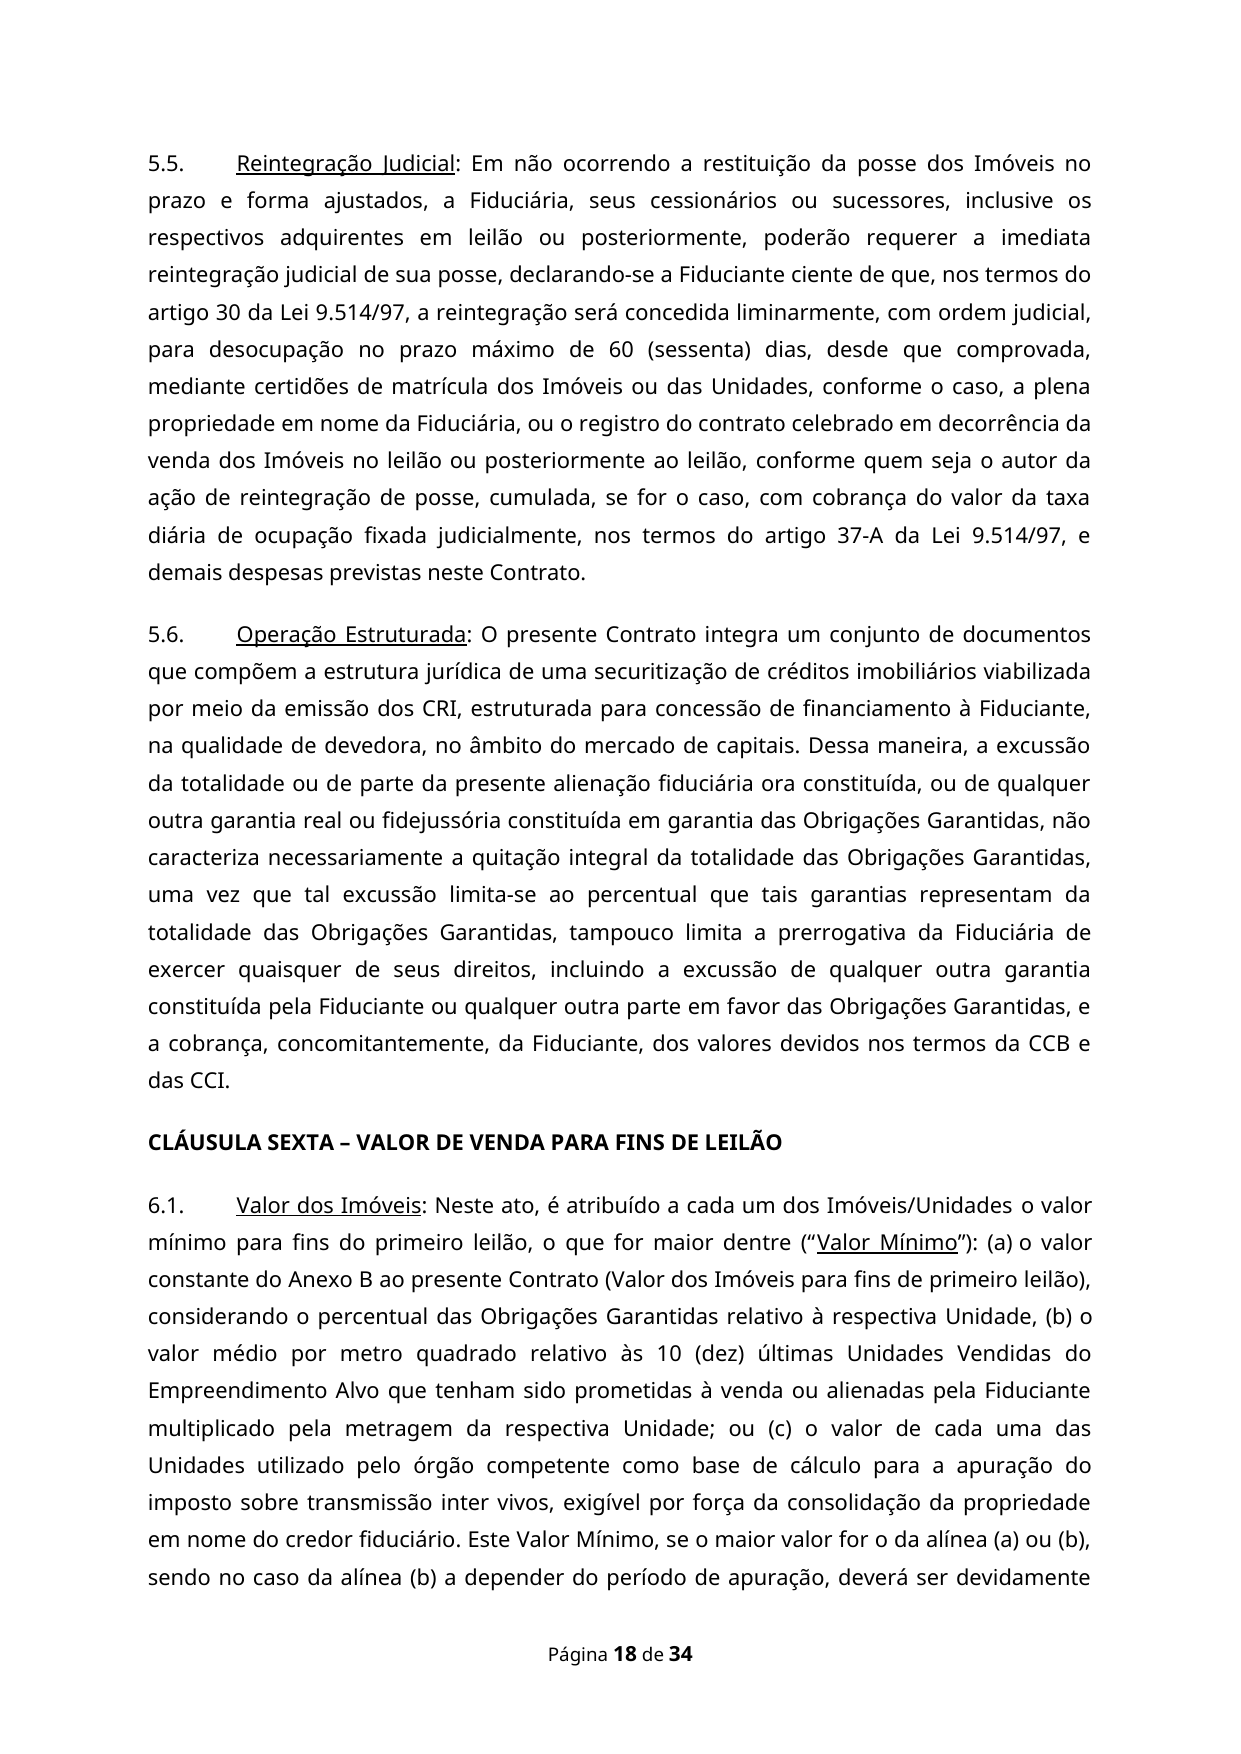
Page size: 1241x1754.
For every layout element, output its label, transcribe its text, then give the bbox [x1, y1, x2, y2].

list Reintegração Judicial: Em não ocorrendo a restituição da posse dos Imóveis no prazo e forma ajustados, a Fiduciária, seus cessionários ou sucessores, inclusive os respectivos adquirentes em leilão ou posteriormente, poderão requerer a imediata reintegração judicial de sua posse, declarando-se a Fiduciante ciente de que, nos termos do artigo 30 da Lei 9.514/97, a reintegração será concedida liminarmente, com ordem judicial, para desocupação no prazo máximo de 60 (sessenta) dias, desde que comprovada, mediante certidões de matrícula dos Imóveis ou das Unidades, conforme o caso, a plena propriedade em nome da Fiduciária, ou o registro do contrato celebrado em decorrência da venda dos Imóveis no leilão ou posteriormente ao leilão, conforme quem seja o autor da ação de reintegração de posse, cumulada, se for o caso, com cobrança do valor da taxa diária de ocupação fixada judicialmente, nos termos do artigo 37-A da Lei 9.514/97, e demais despesas previstas neste Contrato. [148, 148, 1092, 587]
list Operação Estruturada: O presente Contrato integra um conjunto de documentos que compõem a estrutura jurídica de uma securitização de créditos imobiliários viabilizada por meio da emissão dos CRI, estruturada para concessão de financiamento à Fiduciante, na qualidade de devedora, no âmbito do mercado de capitais. Dessa maneira, a excussão da totalidade ou de parte da presente alienação fiduciária ora constituída, ou de qualquer outra garantia real ou fidejussória constituída em garantia das Obrigações Garantidas, não caracteriza necessariamente a quitação integral da totalidade das Obrigações Garantidas, uma vez que tal excussão limita-se ao percentual que tais garantias representam da totalidade das Obrigações Garantidas, tampouco limita a prerrogativa da Fiduciária de exercer quaisquer de seus direitos, incluindo a excussão de qualquer outra garantia constituída pela Fiduciante ou qualquer outra parte em favor das Obrigações Garantidas, e a cobrança, concomitantemente, da Fiduciante, dos valores devidos nos termos da CCB e das CCI. [148, 619, 1092, 1095]
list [148, 1189, 1092, 1591]
list CLÁUSULA SEXTA – VALOR DE VENDA PARA FINS DE LEILÃO [103, 1127, 1092, 1157]
